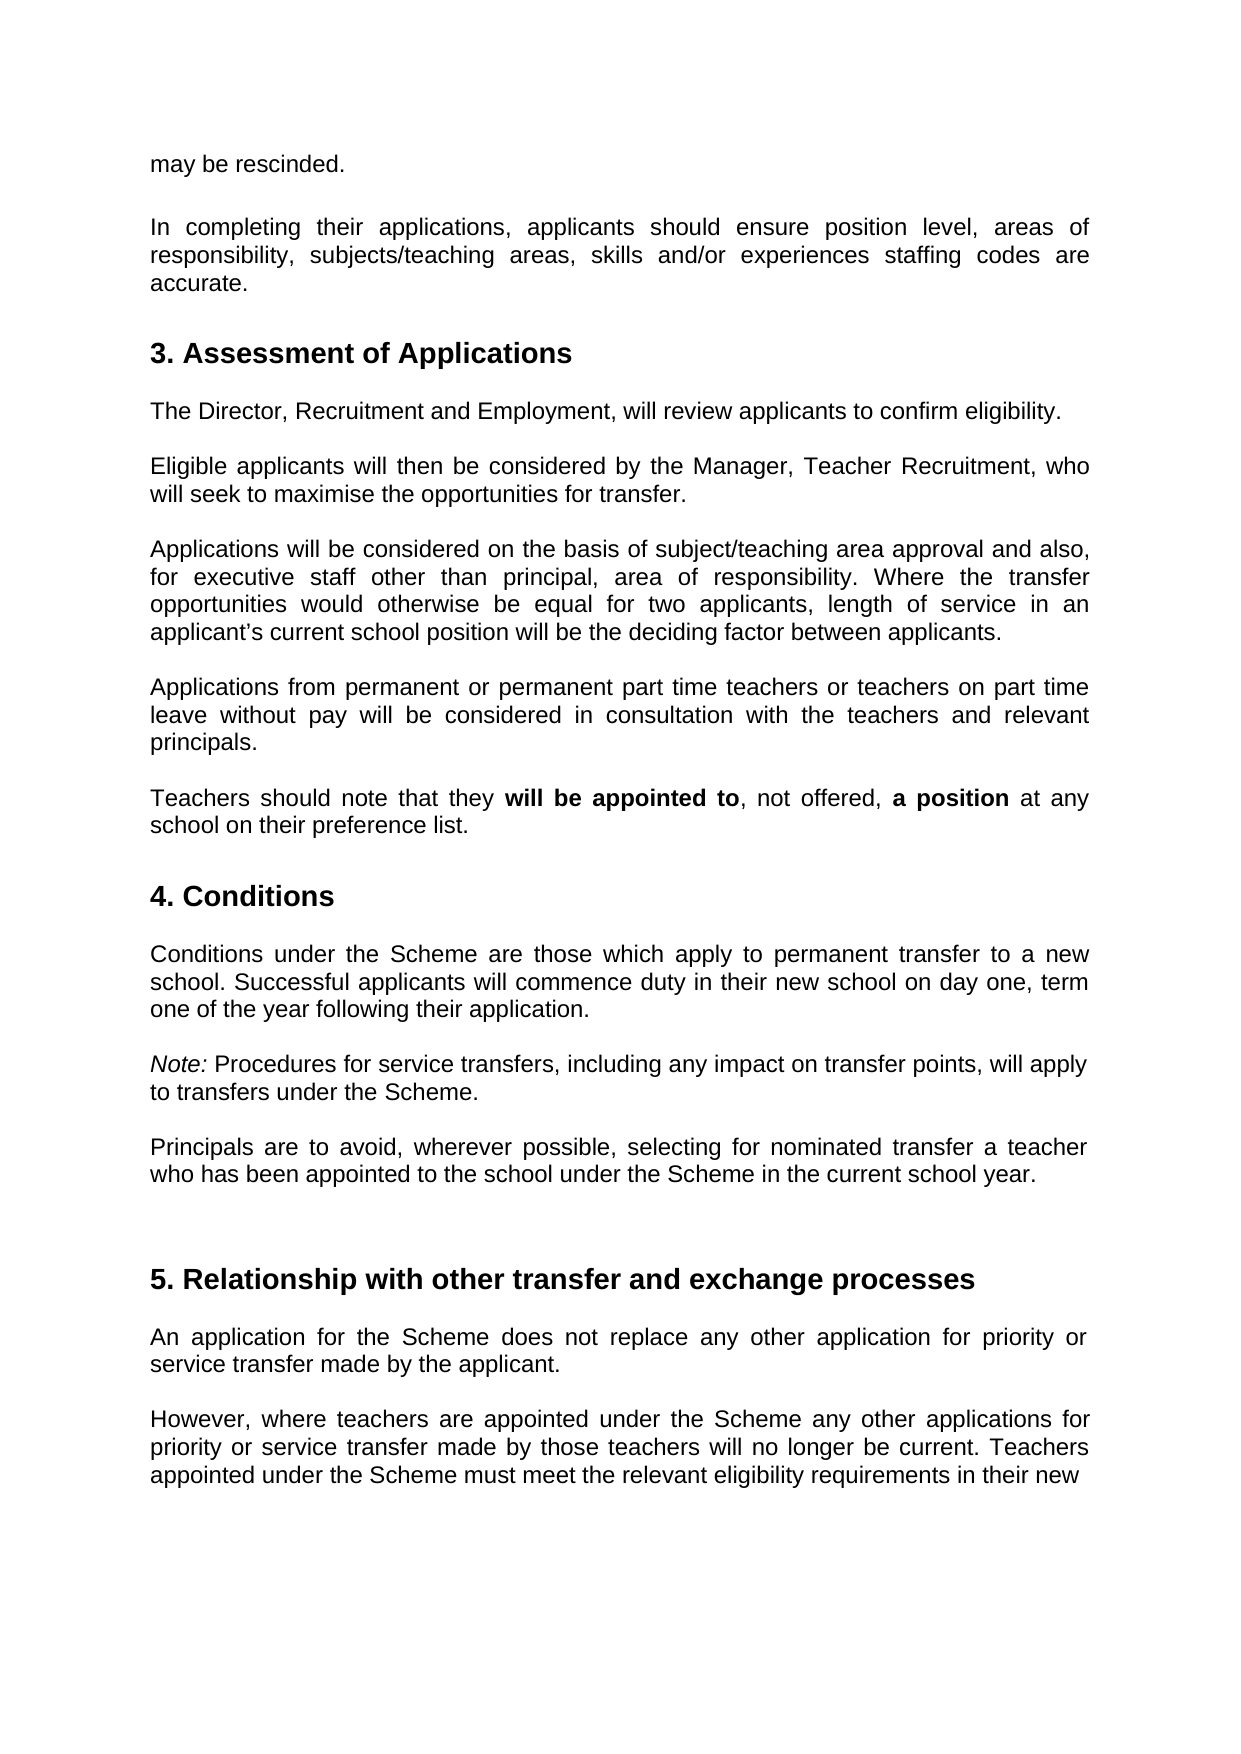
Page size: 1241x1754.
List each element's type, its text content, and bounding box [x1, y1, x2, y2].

subtitle Assessment of Applications [150, 336, 1103, 370]
subtitle Relationship with other transfer and exchange processes [150, 1262, 1103, 1295]
text Applications from permanent or permanent part time teachers or teachers on part time leave without pay will be considered in consultation with the teachers and relevant principals. [150, 673, 1091, 756]
text However, where teachers are appointed under the Scheme any other applications for priority or service transfer made by those teachers will no longer be current. Teachers appointed under the Scheme must meet the relevant eligibility requirements in their new [150, 1405, 1091, 1488]
text Teachers should note that they will be appointed to, not offered, a position at any school on their preference list. [150, 783, 1089, 839]
text An application for the Scheme does not replace any other application for priority or service transfer made by the applicant. [150, 1322, 1089, 1378]
text Note: Procedures for service transfers, including any impact on transfer points, will apply to transfers under the Scheme. [150, 1050, 1089, 1105]
text The Director, Recruitment and Employment, will review applicants to confirm eligibility. [150, 397, 1095, 425]
text In completing their applications, applicants should ensure position level, areas of responsibility, subjects/teaching areas, skills and/or experiences staffing codes are accurate. [150, 213, 1091, 296]
text Eligible applicants will then be considered by the Manager, Teacher Recruitment, who will seek to maximise the opportunities for transfer. [150, 452, 1091, 507]
text Principals are to avoid, wherever possible, selecting for nominated transfer a teacher who has been appointed to the school under the Scheme in the current school year. [150, 1133, 1089, 1188]
subtitle Conditions [150, 879, 1103, 912]
text Conditions under the Scheme are those which apply to permanent transfer to a new school. Successful applicants will commence duty in their new school on day one, term one of the year following their application. [150, 940, 1091, 1023]
text Applications will be considered on the basis of subject/teaching area approval and also, for executive staff other than principal, area of responsibility. Where the transfer opportunities would otherwise be equal for two applicants, length of service in an applicant’s current school position will be the deciding factor between applicants. [150, 535, 1091, 646]
text may be rescinded. [137, 150, 1103, 177]
